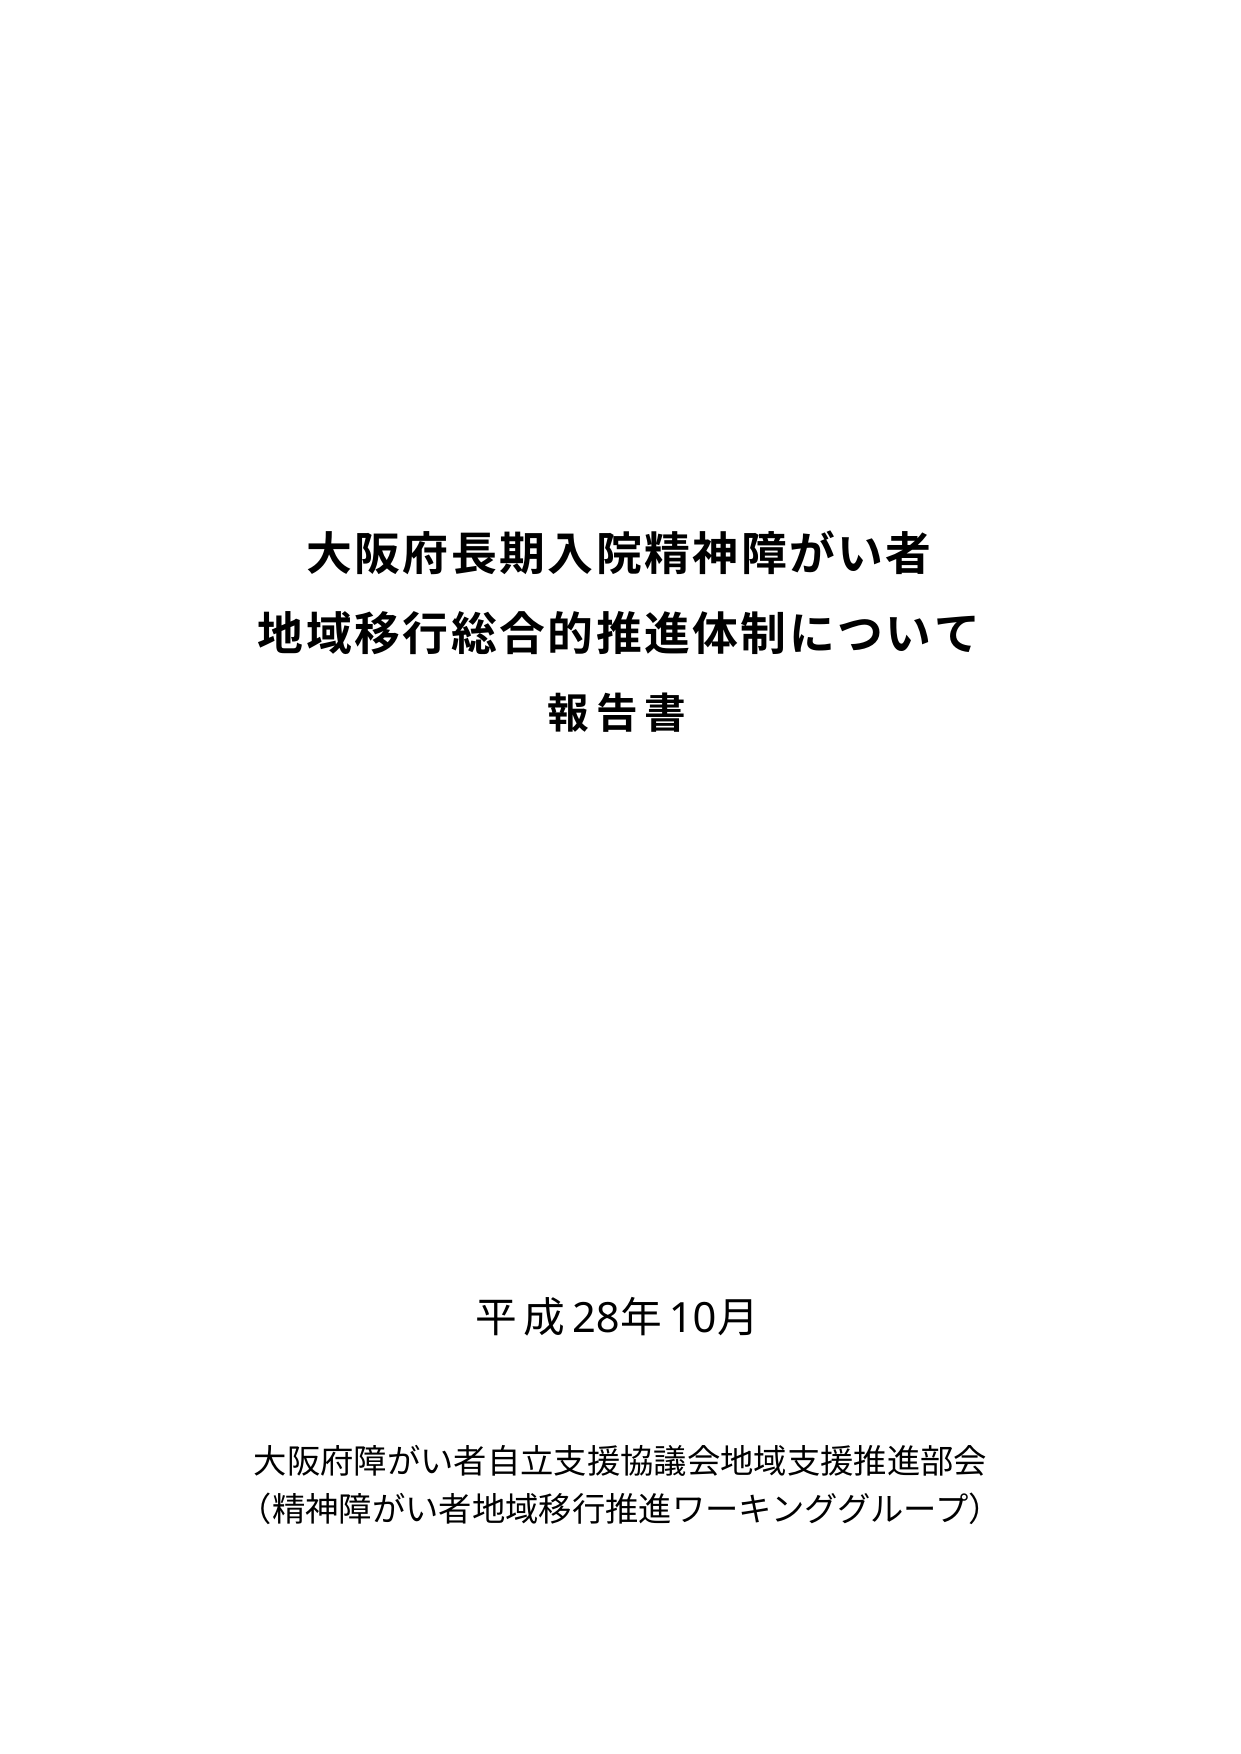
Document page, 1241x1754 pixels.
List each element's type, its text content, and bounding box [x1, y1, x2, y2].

text 大阪府障がい者自立支援協議会地域支援推進部会 [149, 1434, 1091, 1483]
text 大阪府長期入院精神障がい者 [149, 510, 1091, 590]
text 地域移行総合的推進体制について [149, 590, 1091, 671]
text 平成28年10月 [149, 1274, 1091, 1354]
text （精神障がい者地域移行推進ワーキンググループ） [149, 1483, 1091, 1531]
text 報告書 [149, 671, 1091, 751]
